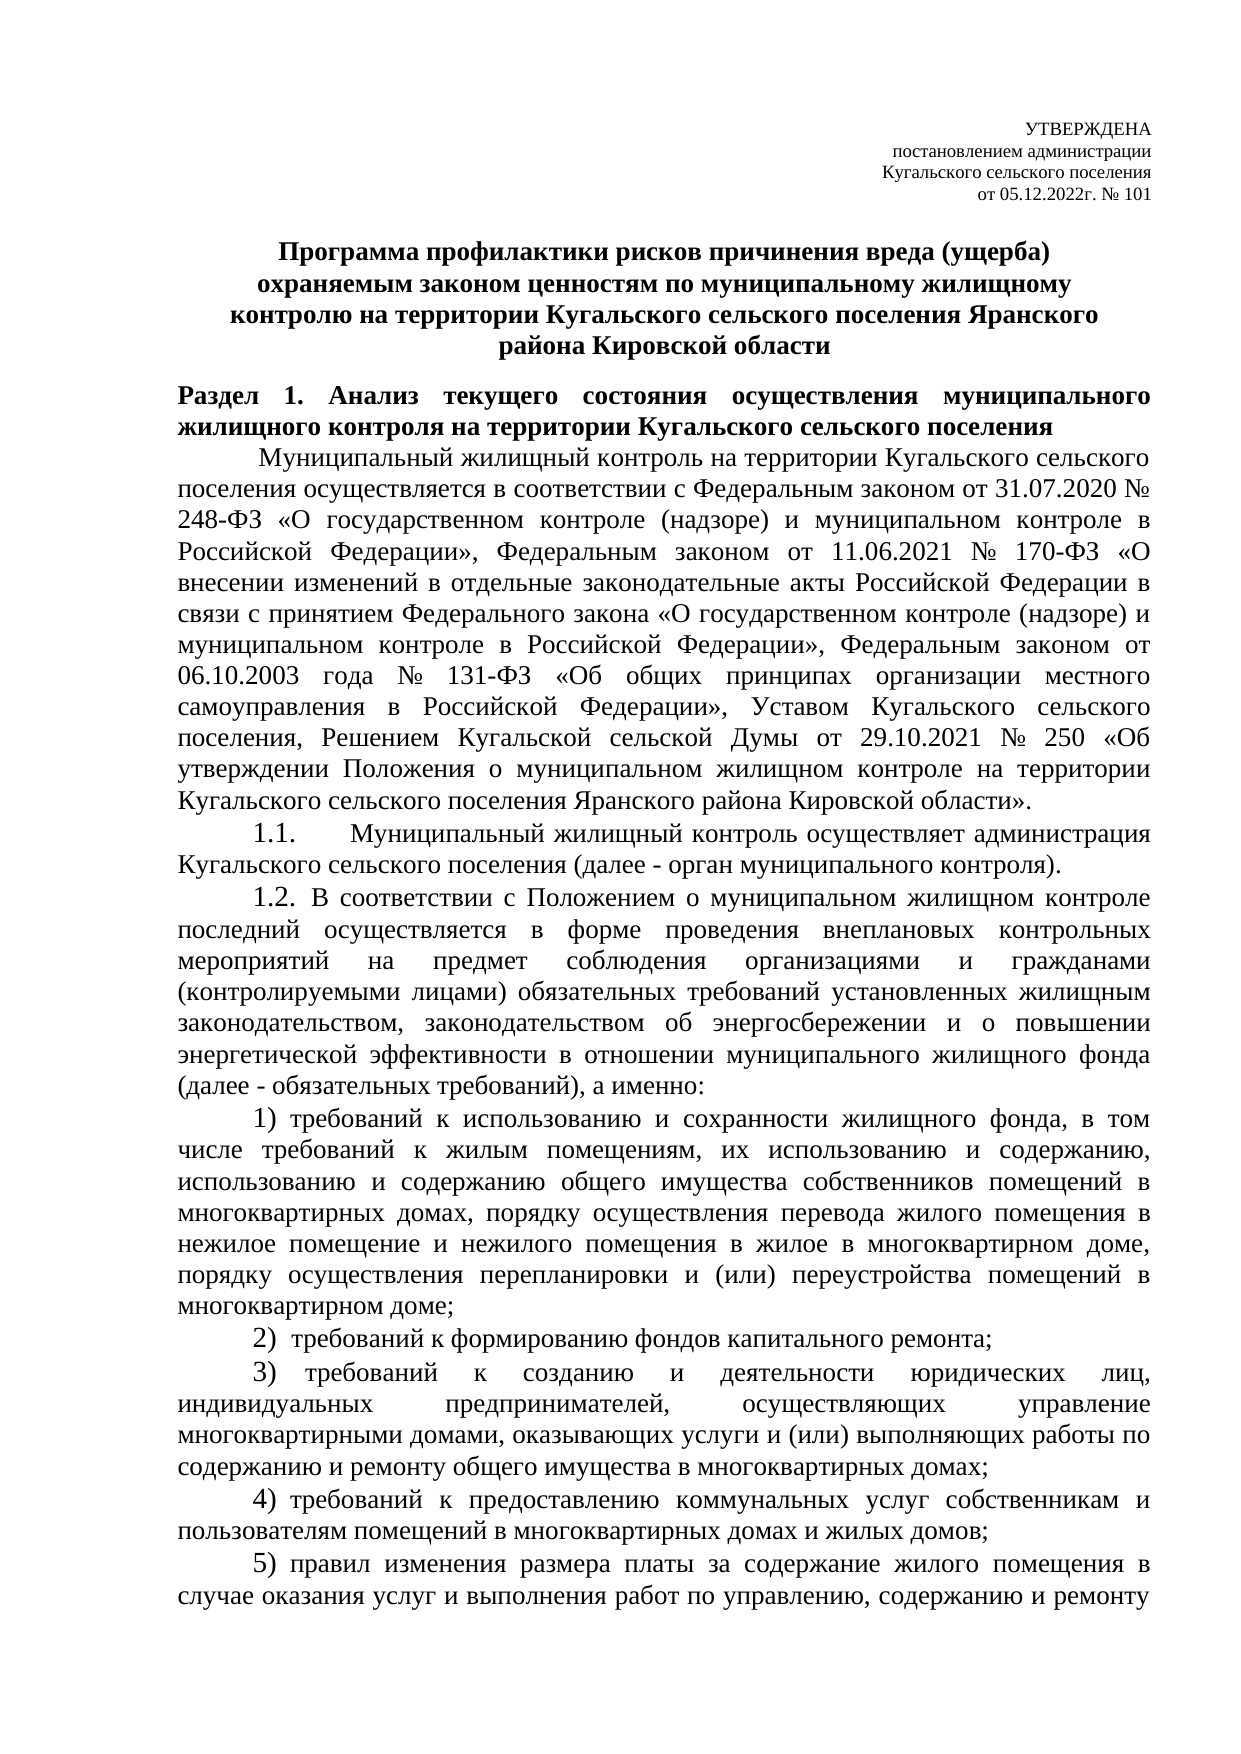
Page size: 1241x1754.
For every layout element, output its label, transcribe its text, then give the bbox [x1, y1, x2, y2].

list Муниципальный жилищный контроль осуществляет администрация Кугальского сельского поселения (далее - орган муниципального контроля). [177, 815, 1152, 879]
list требований к формированию фондов капитального ремонта; [177, 1320, 1152, 1354]
text постановлением администрации [177, 140, 1152, 161]
text Раздел 1. Анализ текущего состояния осуществления муниципального жилищного контроля на территории Кугальского сельского поселения [177, 379, 1152, 441]
text УТВЕРЖДЕНА [177, 118, 1152, 140]
list требований к созданию и деятельности юридических лиц, индивидуальных предпринимателей, осуществляющих управление многоквартирными домами, оказывающих услуги и (или) выполняющих работы по содержанию и ремонту общего имущества в многоквартирных домах; [177, 1354, 1152, 1481]
text от 05.12.2022г. № 101 [177, 183, 1152, 204]
list требований к предоставлению коммунальных услуг собственникам и пользователям помещений в многоквартирных домах и жилых домов; [177, 1481, 1152, 1546]
list В соответствии с Положением о муниципальном жилищном контроле последний осуществляется в форме проведения внеплановых контрольных мероприятий на предмет соблюдения организациями и гражданами (контролируемыми лицами) обязательных требований установленных жилищным законодательством, законодательством об энергосбережении и о повышении энергетической эффективности в отношении муниципального жилищного фонда (далее - обязательных требований), а именно: [177, 879, 1152, 1100]
text Кугальского сельского поселения [177, 161, 1152, 183]
text Муниципальный жилищный контроль на территории Кугальского сельского поселения осуществляется в соответствии с Федеральным законом от 31.07.2020 № 248-ФЗ «О государственном контроле (надзоре) и муниципальном контроле в Российской Федерации», Федеральным законом от 11.06.2021 № 170-ФЗ «О внесении изменений в отдельные законодательные акты Российской Федерации в связи с принятием Федерального закона «О государственном контроле (надзоре) и муниципальном контроле в Российской Федерации», Федеральным законом от 06.10.2003 года № 131-ФЗ «Об общих принципах организации местного самоуправления в Российской Федерации», Уставом Кугальского сельского поселения, Решением Кугальской сельской Думы от 29.10.2021 № 250 «Об утверждении Положения о муниципальном жилищном контроле на территории Кугальского сельского поселения Яранского района Кировской области». [177, 441, 1152, 815]
text Программа профилактики рисков причинения вреда (ущерба) охраняемым законом ценностям по муниципальному жилищному контролю на территории Кугальского сельского поселения Яранского района Кировской области [177, 236, 1152, 360]
list требований к использованию и сохранности жилищного фонда, в том числе требований к жилым помещениям, их использованию и содержанию, использованию и содержанию общего имущества собственников помещений в многоквартирных домах, порядку осуществления перевода жилого помещения в нежилое помещение и нежилого помещения в жилое в многоквартирном доме, порядку осуществления перепланировки и (или) переустройства помещений в многоквартирном доме; [177, 1100, 1152, 1320]
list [177, 1546, 1152, 1610]
